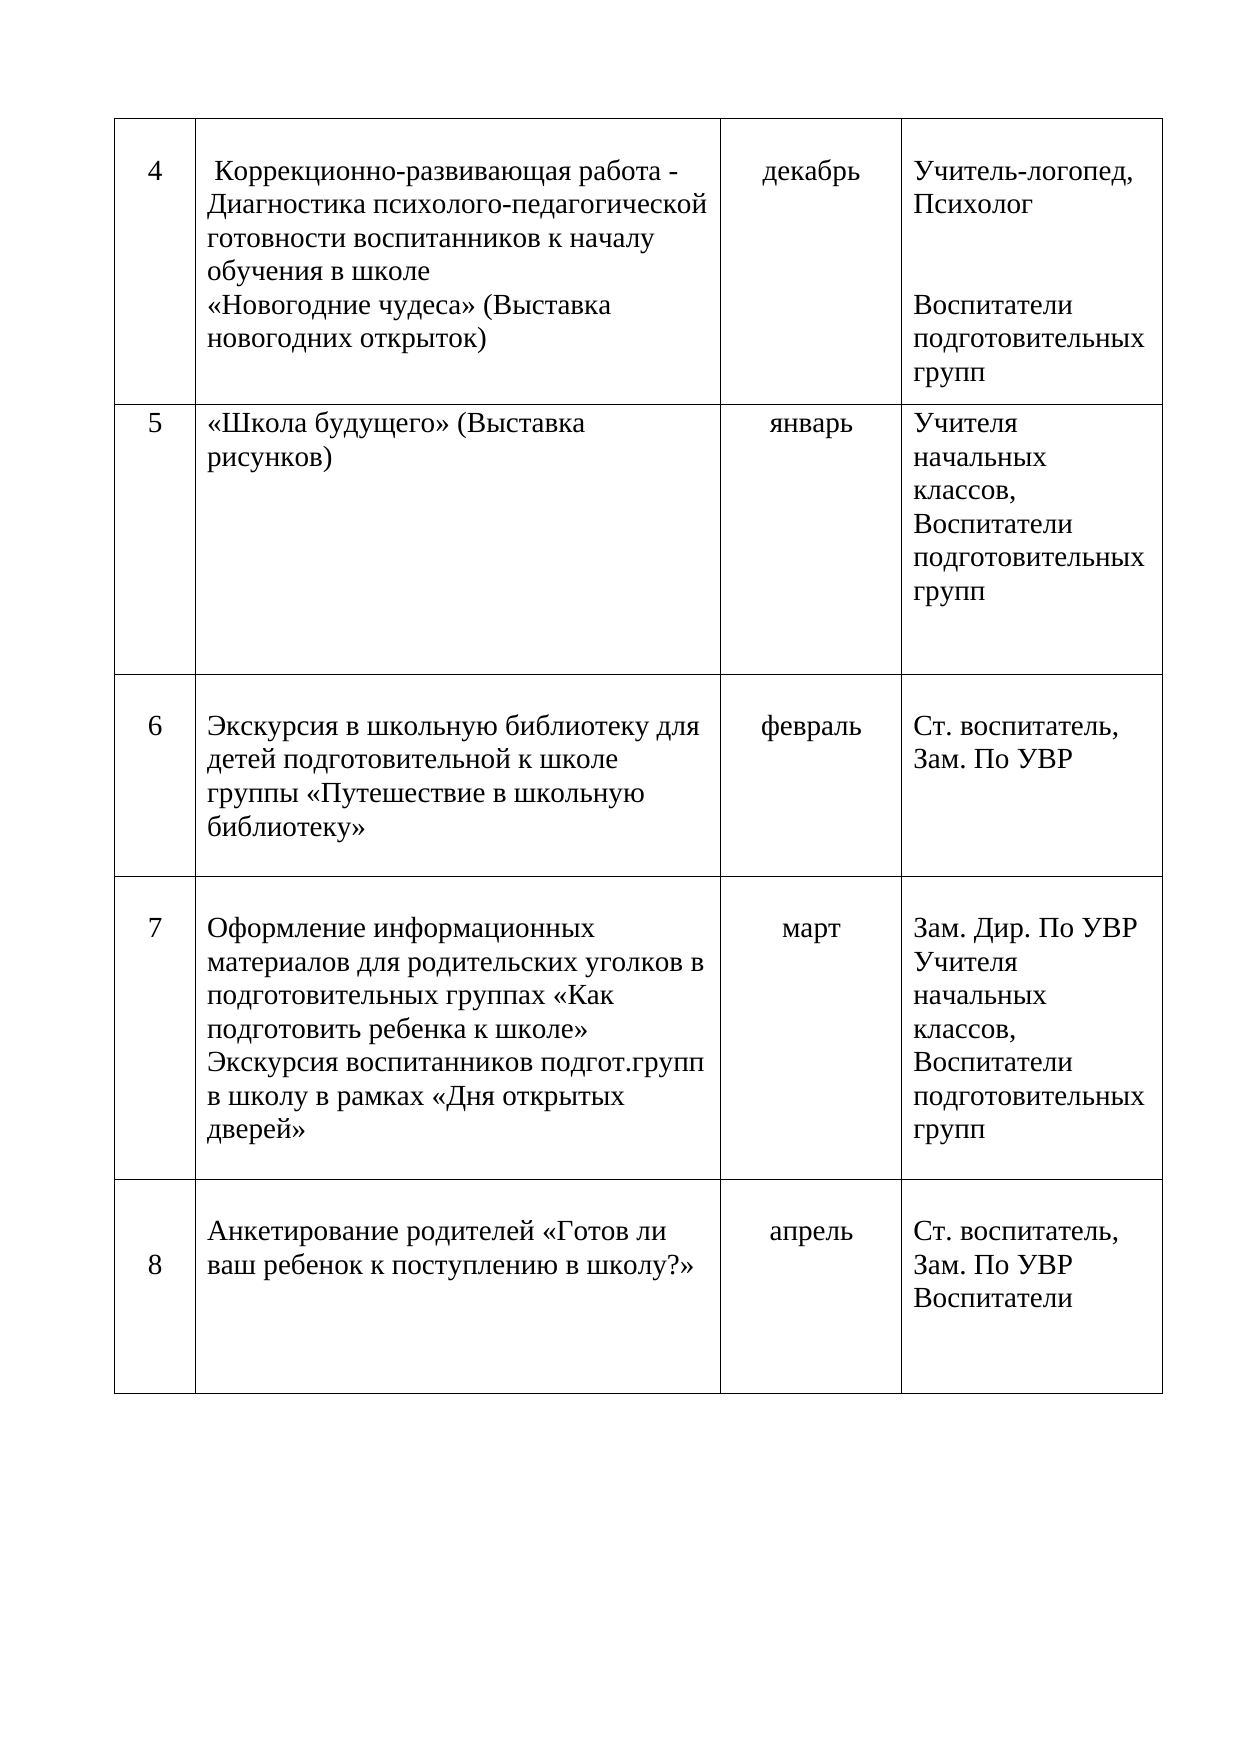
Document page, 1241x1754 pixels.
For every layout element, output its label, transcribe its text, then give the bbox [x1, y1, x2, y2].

table_cell Анкетирование родителей «Готов ли ваш ребенок к поступлению в школу?» [196, 1180, 720, 1393]
table_cell Оформление информационных материалов для родительских уголков в подготовительных группах «Как подготовить ребенка к школе» Экскурсия воспитанников подгот.групп в школу в рамках «Дня открытых дверей» [196, 877, 720, 1179]
table_cell декабрь [721, 119, 901, 404]
table_cell февраль [721, 675, 901, 876]
table_cell апрель [721, 1180, 901, 1393]
table_cell Коррекционно-развивающая работа -Диагностика психолого-педагогической готовности воспитанников к началу обучения в школе «Новогодние чудеса» (Выставка новогодних открыток) [196, 119, 720, 404]
table_cell Зам. Дир. По УВР Учителя начальных классов, Воспитатели подготовительных групп [902, 877, 1162, 1179]
table_cell «Школа будущего» (Выставка рисунков) [196, 405, 720, 673]
table_cell март [721, 877, 901, 1179]
table_cell Ст. воспитатель, Зам. По УВР [902, 675, 1162, 876]
table_cell январь [721, 405, 901, 673]
table_cell Экскурсия в школьную библиотеку для детей подготовительной к школе группы «Путешествие в школьную библиотеку» [196, 675, 720, 876]
table_cell Учителя начальных классов, Воспитатели подготовительных групп [902, 405, 1162, 673]
table_cell Учитель-логопед, Психолог Воспитатели подготовительных групп [902, 119, 1162, 404]
table_cell 6 [115, 675, 195, 876]
table_cell 4 [115, 119, 195, 404]
table_cell Ст. воспитатель, Зам. По УВР Воспитатели [902, 1180, 1162, 1393]
table_cell 8 [115, 1180, 195, 1393]
table_cell 7 [115, 877, 195, 1179]
table_cell 5 [115, 405, 195, 673]
